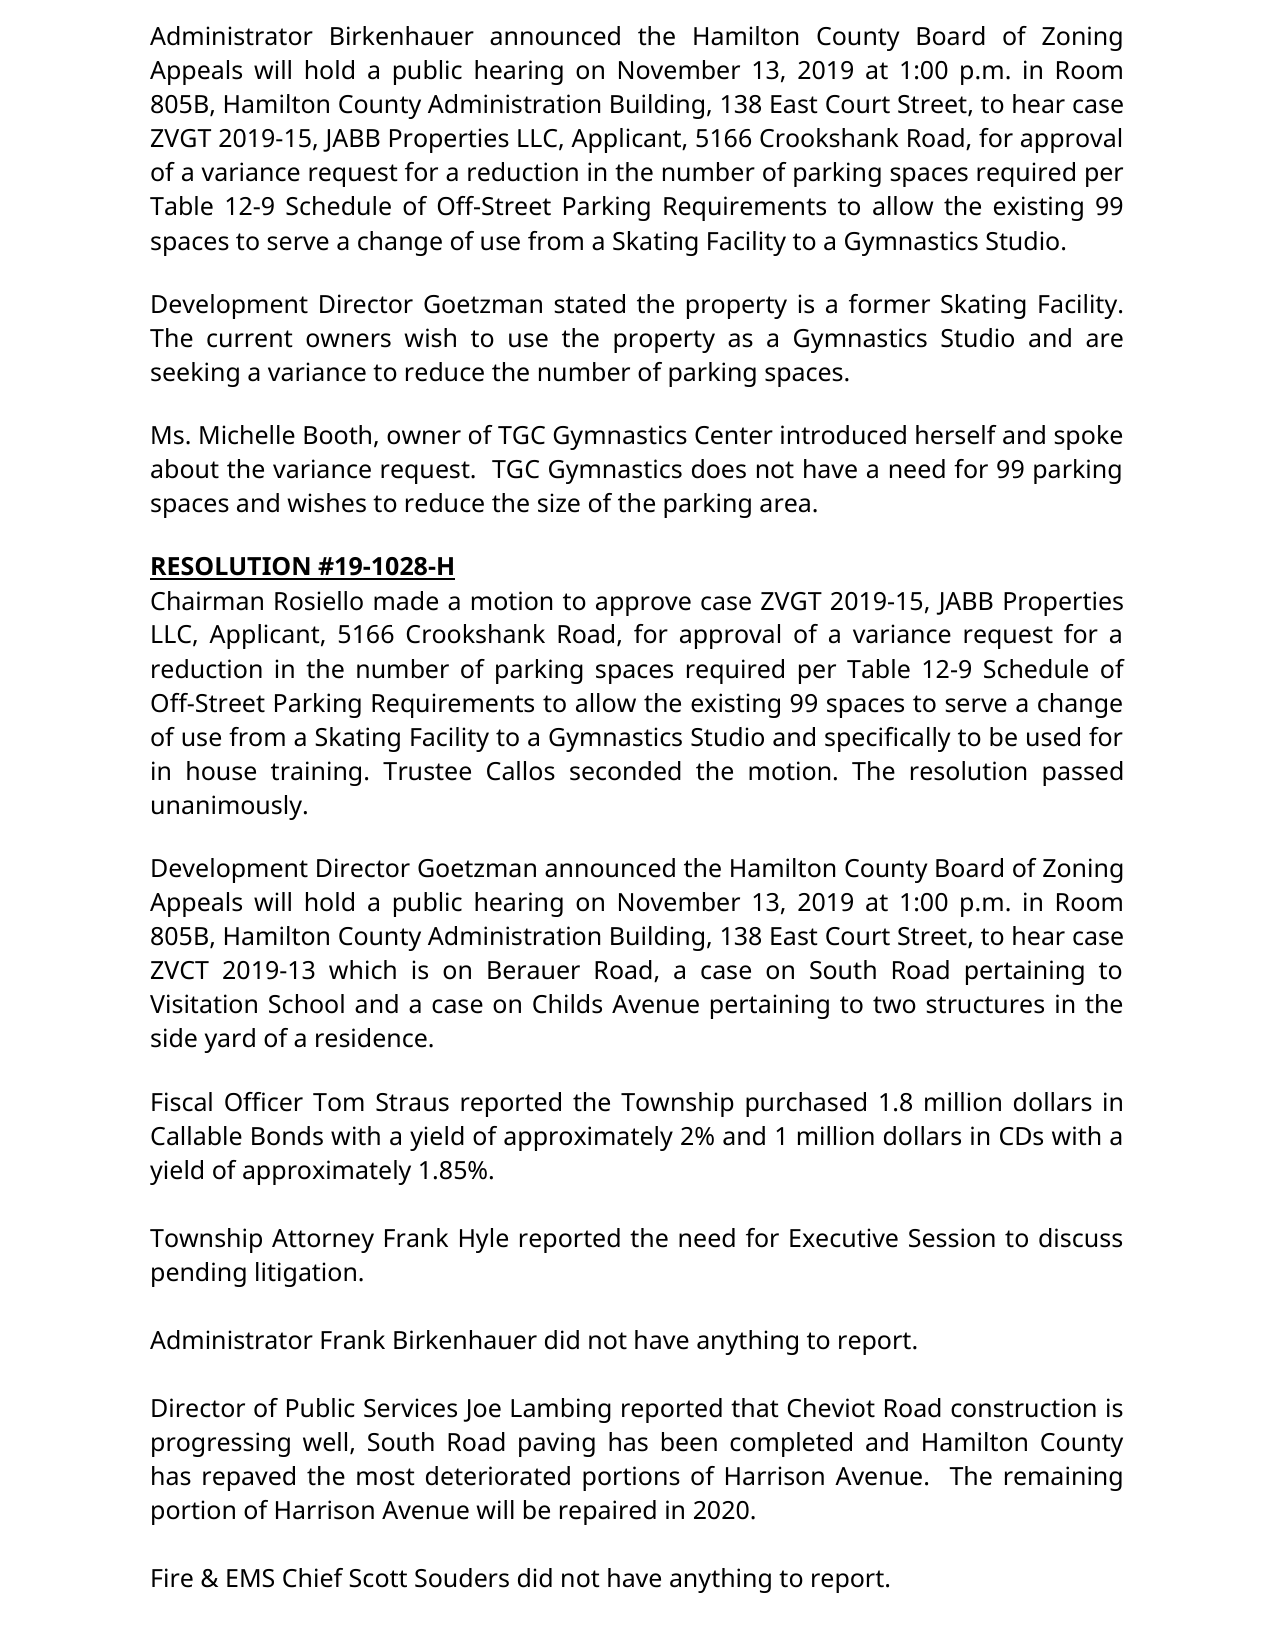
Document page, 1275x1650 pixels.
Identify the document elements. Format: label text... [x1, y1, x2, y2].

text Administrator Frank Birkenhauer did not have anything to report. [150, 1323, 1125, 1357]
text Chairman Rosiello made a motion to approve case ZVGT 2019-15, JABB Properties LLC, Applicant, 5166 Crookshank Road, for approval of a variance request for a reduction in the number of parking spaces required per Table 12-9 Schedule of Off-Street Parking Requirements to allow the existing 99 spaces to serve a change of use from a Skating Facility to a Gymnastics Studio and specifically to be used for in house training. Trustee Callos seconded the motion. The resolution passed unanimously. [150, 583, 1125, 822]
text Ms. Michelle Booth, owner of TGC Gymnastics Center introduced herself and spoke about the variance request. TGC Gymnastics does not have a need for 99 parking spaces and wishes to reduce the size of the parking area. [150, 418, 1125, 520]
text Administrator Birkenhauer announced the Hamilton County Board of Zoning Appeals will hold a public hearing on November 13, 2019 at 1:00 p.m. in Room 805B, Hamilton County Administration Building, 138 East Court Street, to hear case ZVGT 2019-15, JABB Properties LLC, Applicant, 5166 Crookshank Road, for approval of a variance request for a reduction in the number of parking spaces required per Table 12-9 Schedule of Off-Street Parking Requirements to allow the existing 99 spaces to serve a change of use from a Skating Facility to a Gymnastics Studio. [150, 19, 1125, 257]
text Development Director Goetzman stated the property is a former Skating Facility. The current owners wish to use the property as a Gymnastics Studio and are seeking a variance to reduce the number of parking spaces. [150, 286, 1125, 388]
text Development Director Goetzman announced the Hamilton County Board of Zoning Appeals will hold a public hearing on November 13, 2019 at 1:00 p.m. in Room 805B, Hamilton County Administration Building, 138 East Court Street, to hear case ZVCT 2019-13 which is on Berauer Road, a case on South Road pertaining to Visitation School and a case on Childs Avenue pertaining to two structures in the side yard of a residence. [150, 851, 1125, 1055]
text Township Attorney Frank Hyle reported the need for Executive Session to discuss pending litigation. [150, 1221, 1125, 1289]
text Fiscal Officer Tom Straus reported the Township purchased 1.8 million dollars in Callable Bonds with a yield of approximately 2% and 1 million dollars in CDs with a yield of approximately 1.85%. [150, 1084, 1125, 1186]
text RESOLUTION #19-1028-H [150, 549, 1125, 583]
text Fire & EMS Chief Scott Souders did not have anything to report. [150, 1561, 1125, 1595]
text Director of Public Services Joe Lambing reported that Cheviot Road construction is progressing well, South Road paving has been completed and Hamilton County has repaved the most deteriorated portions of Harrison Avenue. The remaining portion of Harrison Avenue will be repaired in 2020. [150, 1391, 1125, 1527]
